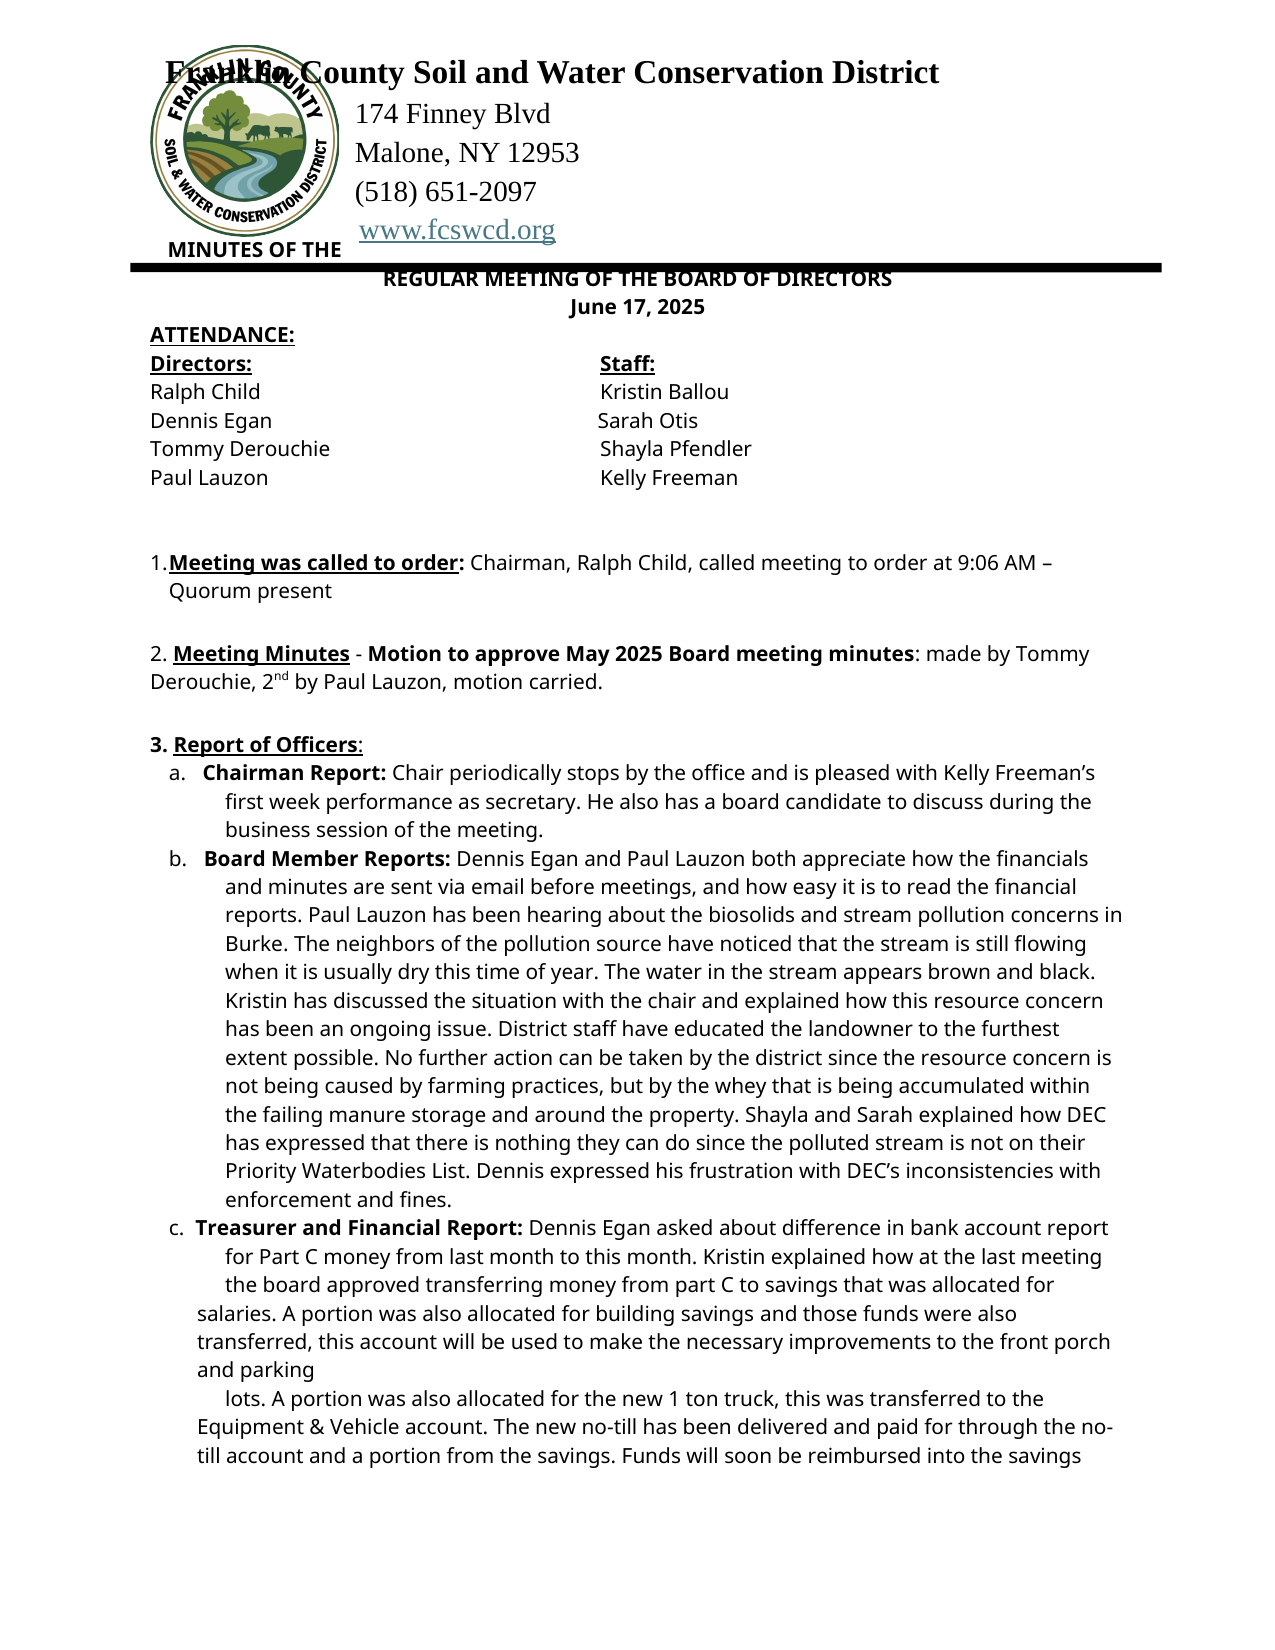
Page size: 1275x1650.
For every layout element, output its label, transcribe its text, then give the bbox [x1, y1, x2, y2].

text ATTENDANCE: [150, 321, 1125, 349]
text Tommy Derouchie Shayla Pfendler [150, 434, 1125, 463]
text June 17, 2025 [150, 292, 1125, 321]
text 3. Report of Officers: [150, 730, 1125, 758]
text Ralph Child Kristin Ballou [150, 377, 1125, 406]
text business session of the meeting. [169, 815, 1125, 844]
text b. Board Member Reports: Dennis Egan and Paul Lauzon both appreciate how the financials [169, 844, 1125, 872]
text c. Treasurer and Financial Report: Dennis Egan asked about difference in bank account report [169, 1213, 1125, 1242]
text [187, 1384, 1125, 1469]
list Meeting was called to order: Chairman, Ralph Child, called meeting to order at 9:06 AM – Quorum present [150, 548, 1125, 605]
text 2. Meeting Minutes - Motion to approve May 2025 Board meeting minutes: made by Tommy Derouchie, 2nd by Paul Lauzon, motion carried. [150, 639, 1125, 696]
text MINUTES OF THE REGULAR MEETING OF THE BOARD OF DIRECTORS [150, 235, 1125, 292]
text Directors: Staff: [150, 349, 1125, 377]
text for Part C money from last month to this month. Kristin explained how at the last meeting [187, 1242, 1125, 1270]
text Dennis Egan Sarah Otis [150, 406, 1125, 434]
text Paul Lauzon Kelly Freeman [150, 463, 1125, 491]
text the board approved transferring money from part C to savings that was allocated for salaries. A portion was also allocated for building savings and those funds were also transferred, this account will be used to make the necessary improvements to the front porch and parking [187, 1270, 1125, 1384]
text and minutes are sent via email before meetings, and how easy it is to read the financial reports. Paul Lauzon has been hearing about the biosolids and stream pollution concerns in Burke. The neighbors of the pollution source have noticed that the stream is still flowing when it is usually dry this time of year. The water in the stream appears brown and black. Kristin has discussed the situation with the chair and explained how this resource concern has been an ongoing issue. District staff have educated the landowner to the furthest extent possible. No further action can be taken by the district since the resource concern is not being caused by farming practices, but by the whey that is being accumulated within the failing manure storage and around the property. Shayla and Sarah explained how DEC has expressed that there is nothing they can do since the polluted stream is not on their Priority Waterbodies List. Dennis expressed his frustration with DEC’s inconsistencies with enforcement and fines. [225, 872, 1125, 1213]
picture [150, 45, 339, 235]
text a. Chairman Report: Chair periodically stops by the office and is pleased with Kelly Freeman’s [169, 758, 1125, 787]
text first week performance as secretary. He also has a board candidate to discuss during the [169, 787, 1125, 815]
